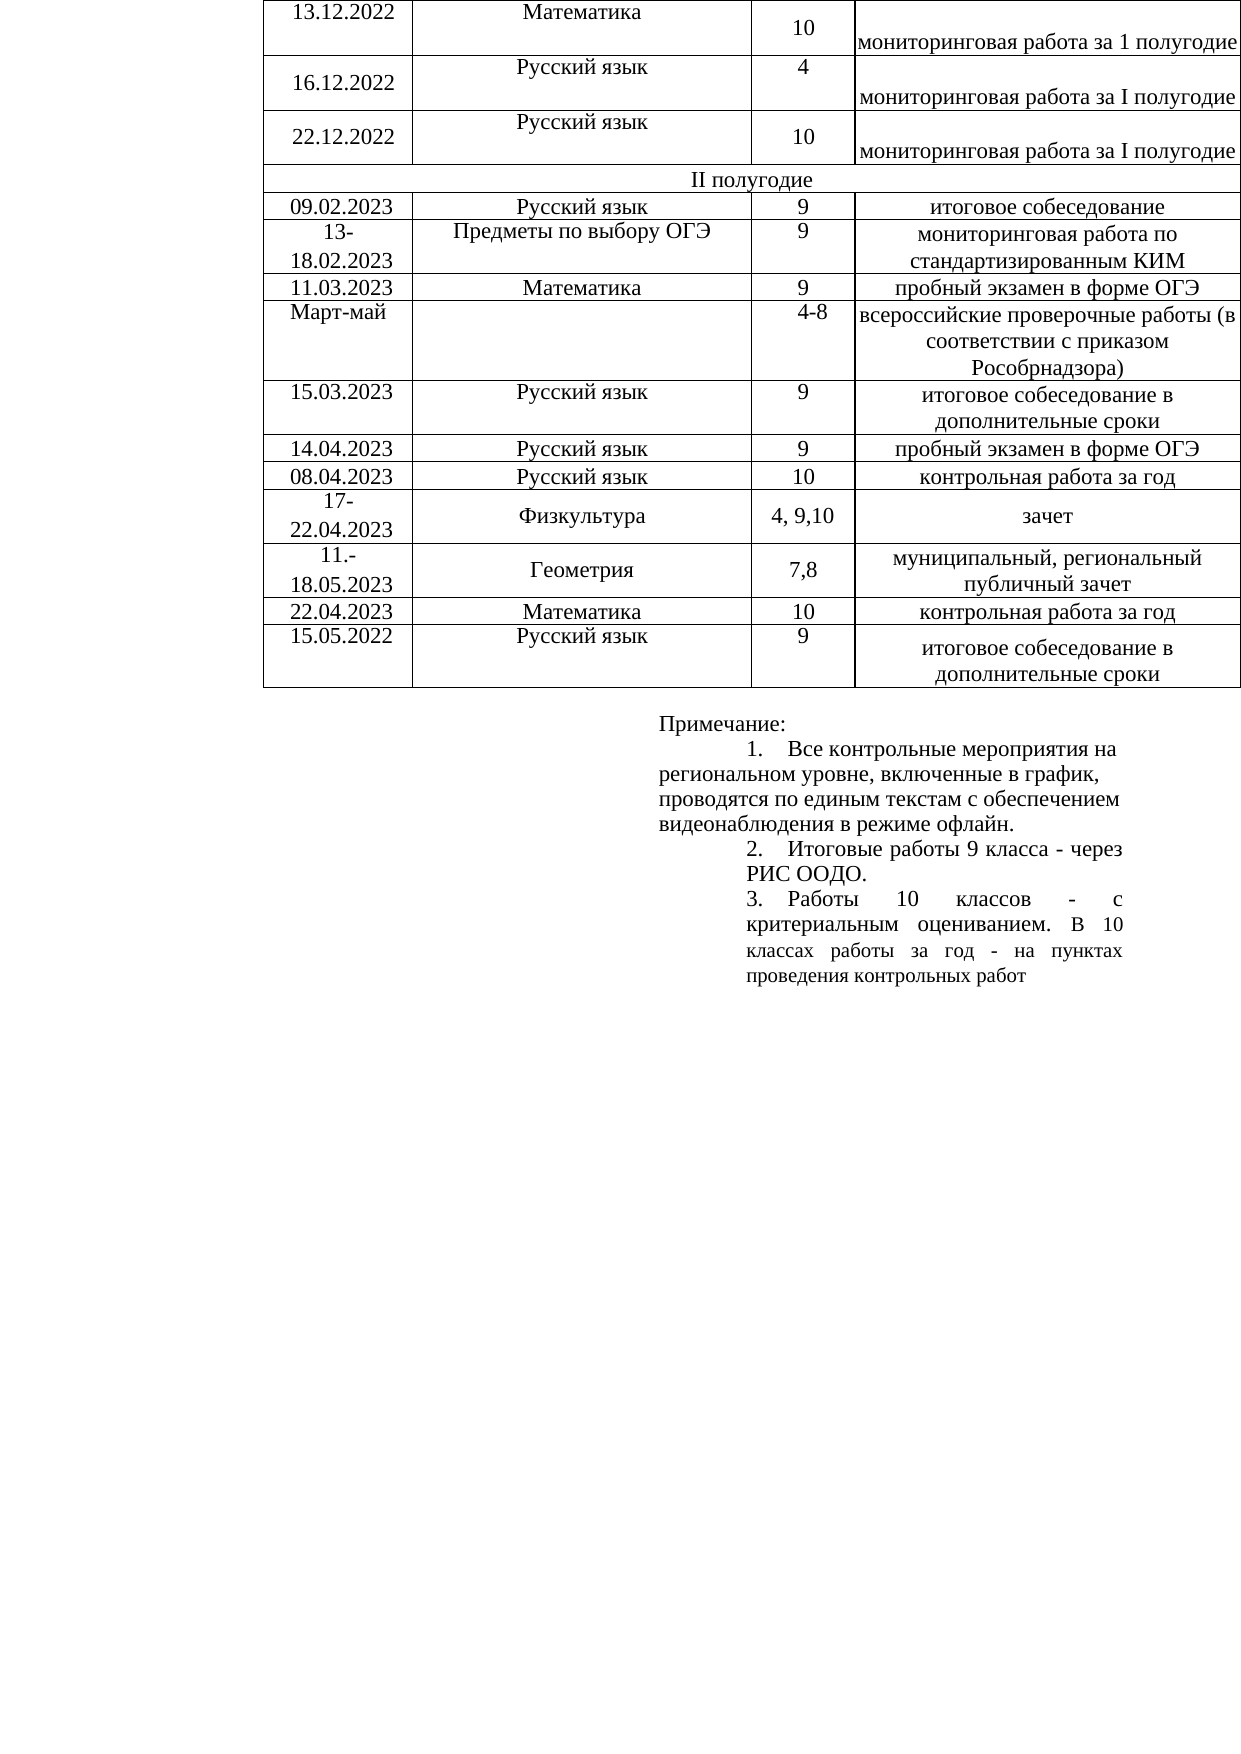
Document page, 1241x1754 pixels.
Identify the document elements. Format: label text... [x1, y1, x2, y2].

table_cell 09.02.2023 [264, 193, 412, 219]
table_cell 11.03.2023 [264, 274, 412, 300]
table_cell мониторинговая работа по стандартизированным КИМ [1178, 220, 1240, 273]
table_cell Русский язык [413, 381, 751, 434]
table_cell 10 [752, 598, 854, 624]
table_cell итоговое собеседование в дополнительные сроки [856, 625, 1240, 687]
table_cell Предметы по выбору ОГЭ [413, 220, 751, 273]
table_cell 22.04.2023 [264, 598, 412, 624]
table_cell мониторинговая работа по стандартизированным КИМ [856, 220, 917, 273]
table_cell Русский язык [413, 435, 751, 461]
table_cell 9 [752, 220, 854, 273]
table_cell контрольная работа за год [856, 598, 1240, 624]
table_cell Геометрия [413, 544, 751, 597]
table_header 13.12.2022 [264, 1, 412, 55]
table_cell Русский язык [413, 625, 751, 687]
table_cell Математика [413, 274, 751, 300]
table_cell 10 [752, 111, 854, 164]
table_cell 9 [752, 435, 854, 461]
table_cell контрольная работа за год [856, 462, 1240, 489]
table_cell итоговое собеседование в дополнительные сроки [856, 381, 935, 434]
table_cell 10 [752, 462, 854, 489]
table_cell 16.12.2022 [264, 56, 412, 110]
table_cell пробный экзамен в форме ОГЭ [856, 435, 1240, 461]
table_cell пробный экзамен в форме ОГЭ [856, 274, 1240, 300]
table_cell всероссийские проверочные работы (в соответствии с приказом Рособрнадзора) [856, 301, 971, 380]
table_cell 4-8 [752, 301, 854, 380]
table_cell Русский язык [413, 193, 751, 219]
table_cell Русский язык [413, 462, 751, 489]
table_header мониторинговая работа за 1 полугодие [856, 1, 1240, 55]
table_cell итоговое собеседование [856, 193, 1240, 219]
table_cell 9 [752, 274, 854, 300]
table_cell 22.12.2022 [264, 111, 412, 164]
table_cell [413, 301, 751, 380]
list Итоговые работы 9 класса - через РИС ООДО. [746, 837, 1123, 887]
table_cell муниципальный, региональный публичный зачет [856, 544, 964, 597]
table_cell Русский язык [413, 56, 751, 110]
table_cell Март-май [264, 301, 412, 380]
table_cell 15.05.2022 [264, 625, 412, 687]
table_header 10 [752, 1, 854, 55]
table_header Математика [413, 1, 751, 55]
table_cell 17- 22.04.2023 [264, 490, 412, 543]
table_cell муниципальный, региональный публичный зачет [1131, 544, 1240, 597]
list Работы 10 классов - с критериальным оцениванием. В 10 классах работы за год - на пунктах проведения контрольных работ [746, 887, 1123, 987]
table_cell 11.- 18.05.2023 [264, 544, 412, 597]
table_cell итоговое собеседование в дополнительные сроки [1160, 381, 1240, 434]
table_cell мониторинговая работа за I полугодие [856, 111, 1240, 164]
table_cell 15.03.2023 [264, 381, 412, 434]
table_cell зачет [856, 490, 1240, 543]
table_cell 9 [752, 381, 854, 434]
table_cell мониторинговая работа за I полугодие [856, 56, 1240, 110]
table_cell 13- 18.02.2023 [264, 220, 412, 273]
table_cell 14.04.2023 [264, 435, 412, 461]
text Примечание: [658, 711, 1123, 736]
table_cell 7,8 [752, 544, 854, 597]
table_cell Математика [413, 598, 751, 624]
list Все контрольные мероприятия на региональном уровне, включенные в график, проводятся по единым текстам с обеспечением видеонаблюдения в режиме офлайн. [658, 736, 1123, 837]
table_cell II полугодие [264, 165, 1240, 192]
table_cell 4 [752, 56, 854, 110]
table_cell 9 [752, 625, 854, 687]
table_cell 9 [752, 193, 854, 219]
table_cell Русский язык [413, 111, 751, 164]
table_cell 4, 9,10 [752, 490, 854, 543]
table_cell Физкультура [413, 490, 751, 543]
table_cell всероссийские проверочные работы (в соответствии с приказом Рособрнадзора) [1124, 301, 1240, 380]
table_cell 08.04.2023 [264, 462, 412, 489]
